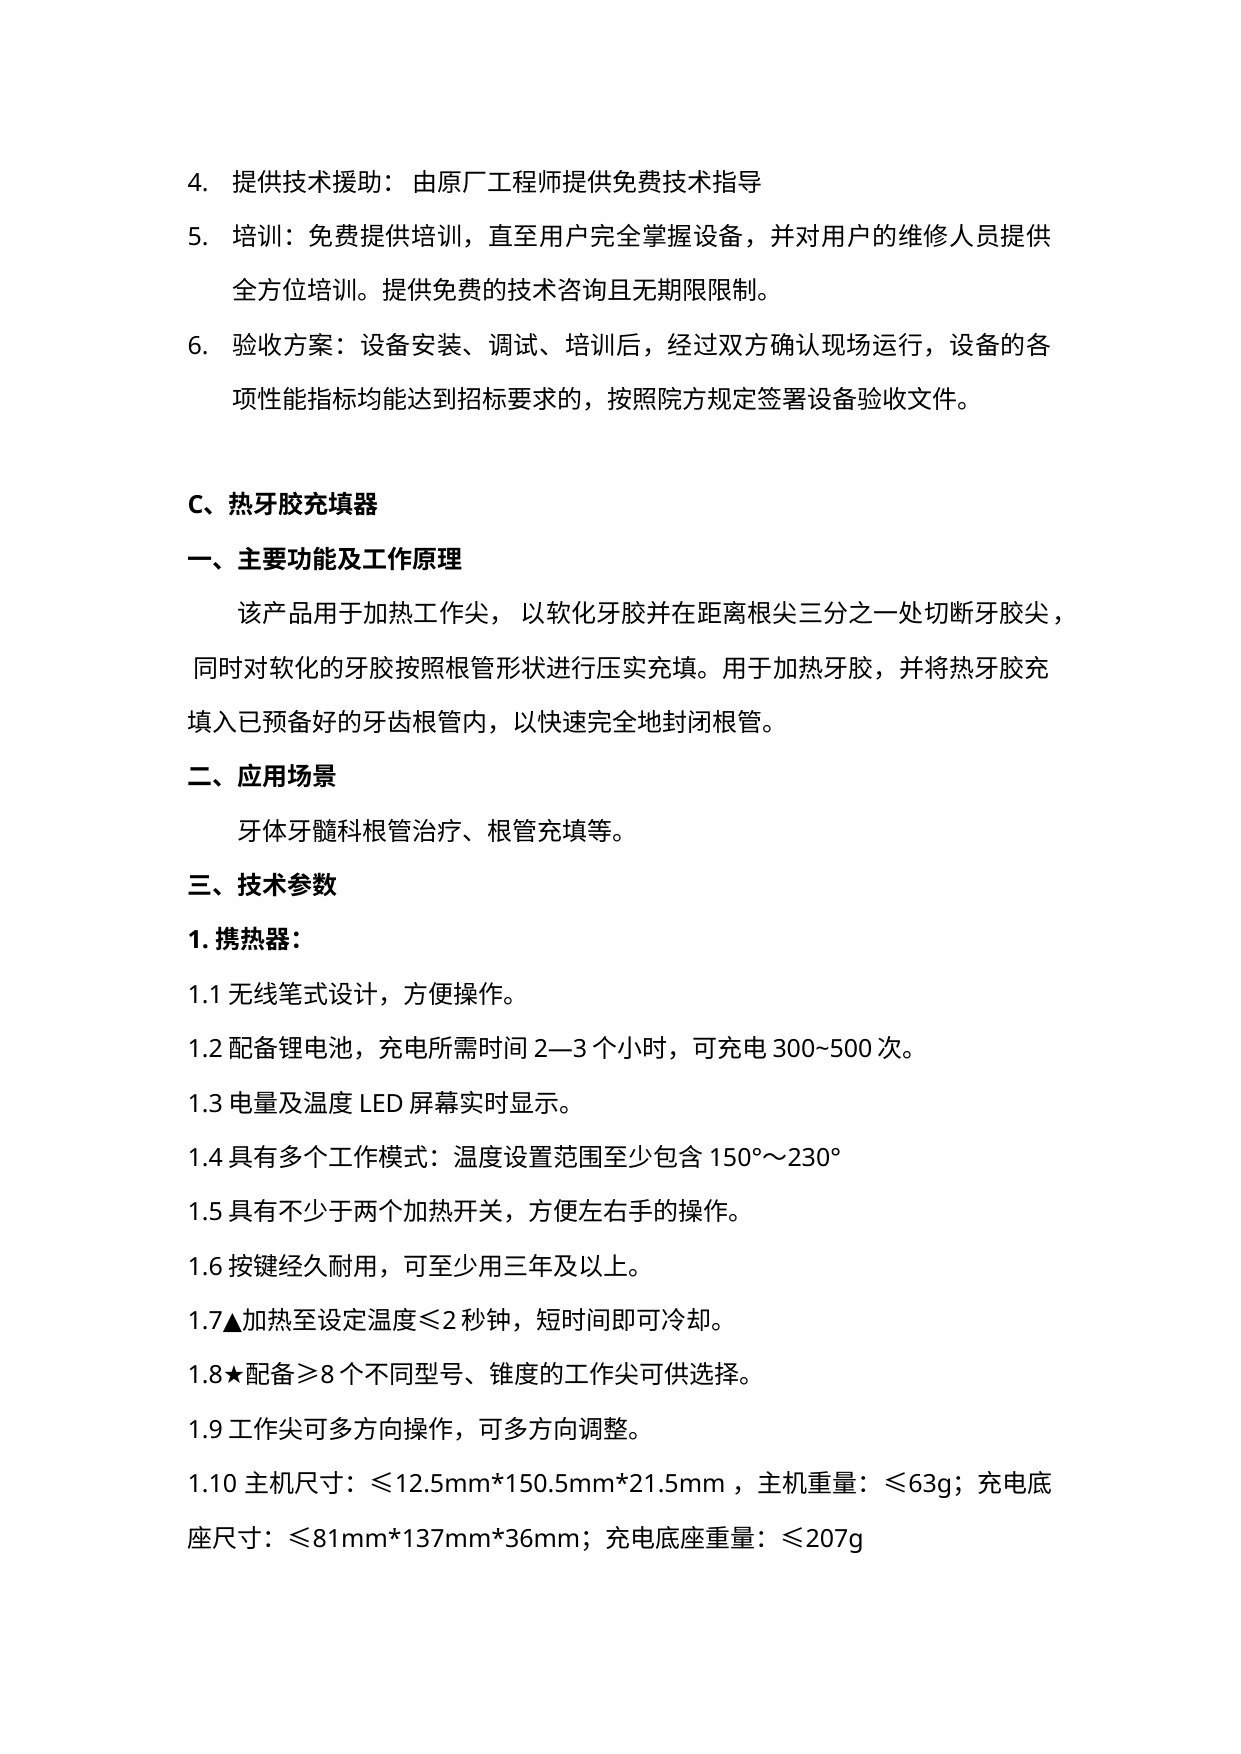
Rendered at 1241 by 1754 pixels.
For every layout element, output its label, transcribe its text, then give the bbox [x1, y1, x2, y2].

text 三、技术参数 [187, 866, 1053, 902]
text 1.8★配备≥8个不同型号、锥度的工作尖可供选择。 [187, 1355, 1053, 1391]
text 1.3 电量及温度LED屏幕实时显示。 [187, 1083, 1053, 1119]
text 该产品用于加热工作尖， 以软化牙胶并在距离根尖三分之一处切断牙胶尖， 同时对软化的牙胶按照根管形状进行压实充填。用于加热牙胶，并将热牙胶充填入已预备好的牙齿根管内，以快速完全地封闭根管。 [187, 594, 1053, 739]
text 1.1 无线笔式设计，方便操作。 [187, 974, 1053, 1011]
text 1.4 具有多个工作模式：温度设置范围至少包含150°～230° [187, 1137, 1053, 1174]
text 一、主要功能及工作原理 [187, 539, 1053, 576]
list 培训：免费提供培训，直至用户完全掌握设备，并对用户的维修人员提供全方位培训。提供免费的技术咨询且无期限限制。 [187, 216, 1053, 307]
text 1.5具有不少于两个加热开关，方便左右手的操作。 [187, 1192, 1053, 1228]
text 1.10 主机尺寸：≤12.5mm*150.5mm*21.5mm ，主机重量：≤63g；充电底座尺寸：≤81mm*137mm*36mm；充电底座重量：≤207g [187, 1464, 1053, 1554]
list 验收方案：设备安装、调试、培训后，经过双方确认现场运行，设备的各项性能指标均能达到招标要求的，按照院方规定签署设备验收文件。 [187, 325, 1053, 416]
text 1.6 按键经久耐用，可至少用三年及以上。 [187, 1246, 1053, 1282]
text 1.2 配备锂电池，充电所需时间2—3个小时，可充电300~500次。 [187, 1029, 1053, 1065]
list 提供技术援助： 由原厂工程师提供免费技术指导 [187, 162, 1053, 198]
text 1. 携热器： [187, 920, 1053, 956]
text 牙体牙髓科根管治疗、根管充填等。 [187, 811, 1053, 847]
text 1.9 工作尖可多方向操作，可多方向调整。 [187, 1409, 1053, 1446]
text C、热牙胶充填器 [187, 485, 1053, 521]
text 二、应用场景 [187, 757, 1053, 793]
text 1.7▲加热至设定温度≤2秒钟，短时间即可冷却。 [187, 1301, 1053, 1337]
